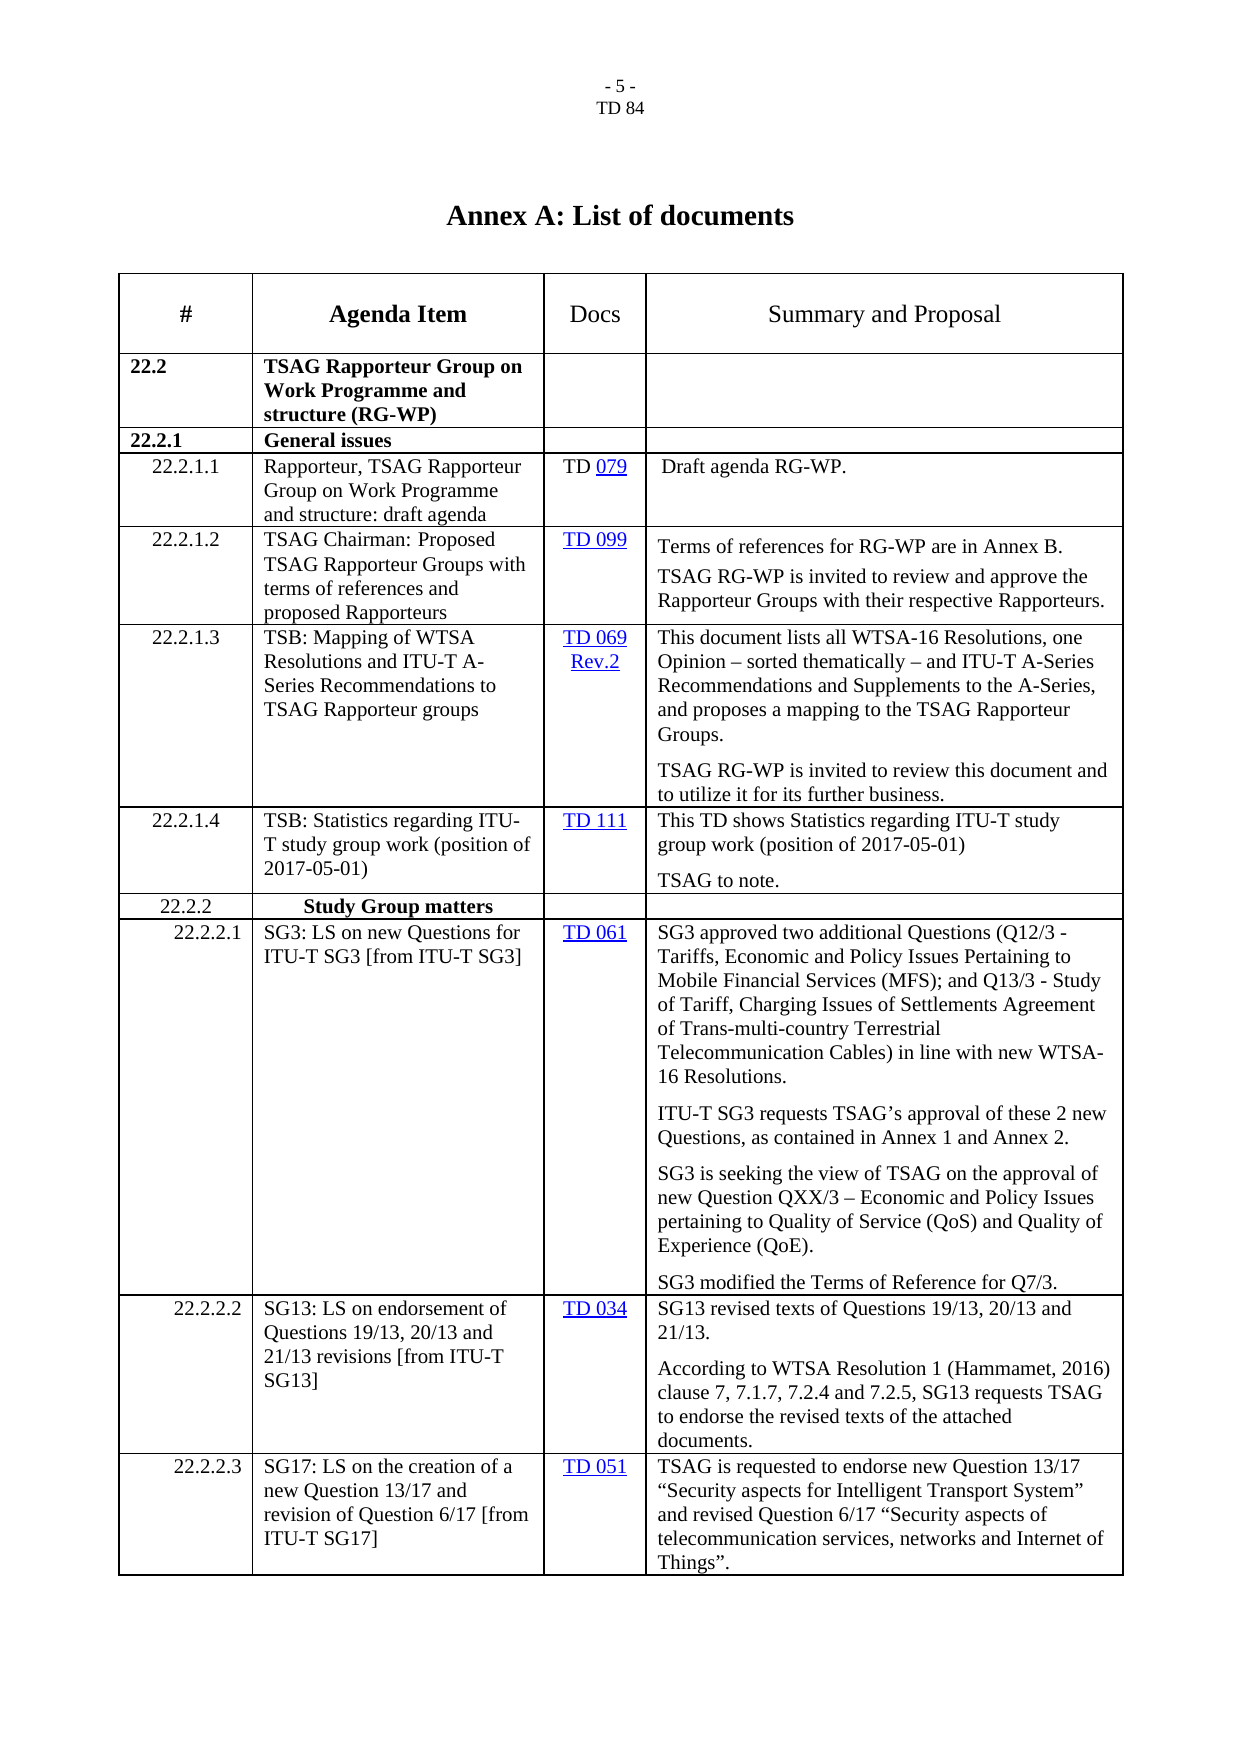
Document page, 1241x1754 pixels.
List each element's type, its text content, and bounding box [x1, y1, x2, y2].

table_cell TD 079 [545, 454, 645, 526]
table_cell Rapporteur, TSAG Rapporteur Group on Work Programme and structure: draft agenda [253, 454, 543, 526]
table_cell TSAG Rapporteur Group on Work Programme and structure (RG-WP) [253, 354, 543, 426]
table_cell General issues [253, 428, 543, 452]
table_cell 22.2.2 [120, 894, 252, 918]
title Annex A: List of documents [118, 198, 1122, 231]
table_cell SG13: LS on endorsement of Questions 19/13, 20/13 and 21/13 revisions [from ITU-T SG13] [253, 1296, 543, 1452]
table_cell Study Group matters [253, 894, 543, 918]
table_cell TD 111 [545, 808, 645, 892]
table_cell SG17: LS on the creation of a new Question 13/17 and revision of Question 6/17 [from ITU-T SG17] [253, 1454, 543, 1574]
table_cell 22.2.1.3 [120, 625, 252, 806]
table_cell [545, 354, 645, 426]
table_cell TSAG is requested to endorse new Question 13/17 “Security aspects for Intelligent Transport System” and revised Question 6/17 “Security aspects of telecommunication services, networks and Internet of Things”. [647, 1454, 1122, 1574]
table_cell TD 051 [545, 1454, 645, 1574]
table_cell SG13 revised texts of Questions 19/13, 20/13 and 21/13. According to WTSA Resolution 1 (Hammamet, 2016) clause 7, 7.1.7, 7.2.4 and 7.2.5, SG13 requests TSAG to endorse the revised texts of the attached documents. [647, 1296, 1122, 1452]
table_cell [647, 428, 1122, 452]
table_cell 22.2.1.2 [120, 527, 252, 624]
table_cell Draft agenda RG-WP. [647, 454, 1122, 526]
table_cell TSB: Mapping of WTSA Resolutions and ITU-T A-Series Recommendations to TSAG Rapporteur groups [253, 625, 543, 806]
table_cell 22.2.2.3 [120, 1454, 252, 1574]
table_cell TD 034 [545, 1296, 645, 1452]
table_cell 22.2.2.1 [120, 920, 252, 1294]
table_cell [545, 428, 645, 452]
table_cell [647, 354, 1122, 426]
table_header Summary and Proposal [647, 274, 1122, 353]
table_cell TSAG Chairman: Proposed TSAG Rapporteur Groups with terms of references and proposed Rapporteurs [253, 527, 543, 624]
table_cell This document lists all WTSA-16 Resolutions, one Opinion – sorted thematically – and ITU-T A-Series Recommendations and Supplements to the A-Series, and proposes a mapping to the TSAG Rapporteur Groups. TSAG RG-WP is invited to review this document and to utilize it for its further business. [647, 625, 1122, 806]
table_header Agenda Item [253, 274, 543, 353]
table_cell 22.2.1 [120, 428, 252, 452]
table_cell SG3 approved two additional Questions (Q12/3 - Tariffs, Economic and Policy Issues Pertaining to Mobile Financial Services (MFS); and Q13/3 - Study of Tariff, Charging Issues of Settlements Agreement of Trans-multi-country Terrestrial Telecommunication Cables) in line with new WTSA-16 Resolutions. ITU-T SG3 requests TSAG’s approval of these 2 new Questions, as contained in Annex 1 and Annex 2. SG3 is seeking the view of TSAG on the approval of new Question QXX/3 – Economic and Policy Issues pertaining to Quality of Service (QoS) and Quality of Experience (QoE). SG3 modified the Terms of Reference for Q7/3. [647, 920, 1122, 1294]
table_cell TD 099 [545, 527, 645, 624]
table_cell 22.2.1.1 [120, 454, 252, 526]
table_cell SG3: LS on new Questions for ITU-T SG3 [from ITU-T SG3] [253, 920, 543, 1294]
table_cell [545, 894, 645, 918]
table_cell TSB: Statistics regarding ITU-T study group work (position of 2017-05-01) [253, 808, 543, 892]
table_cell TD 069 Rev.2 [545, 625, 645, 806]
table_header Docs [545, 274, 645, 353]
table_cell 22.2 [120, 354, 252, 426]
table_cell 22.2.2.2 [120, 1296, 252, 1452]
table_cell TD 061 [545, 920, 645, 1294]
table_cell [647, 894, 1122, 918]
table_cell This TD shows Statistics regarding ITU-T study group work (position of 2017-05-01) TSAG to note. [647, 808, 1122, 892]
table_cell 22.2.1.4 [120, 808, 252, 892]
table_header # [120, 274, 252, 353]
table_cell Terms of references for RG-WP are in Annex B. TSAG RG-WP is invited to review and approve the Rapporteur Groups with their respective Rapporteurs. [647, 527, 1122, 624]
